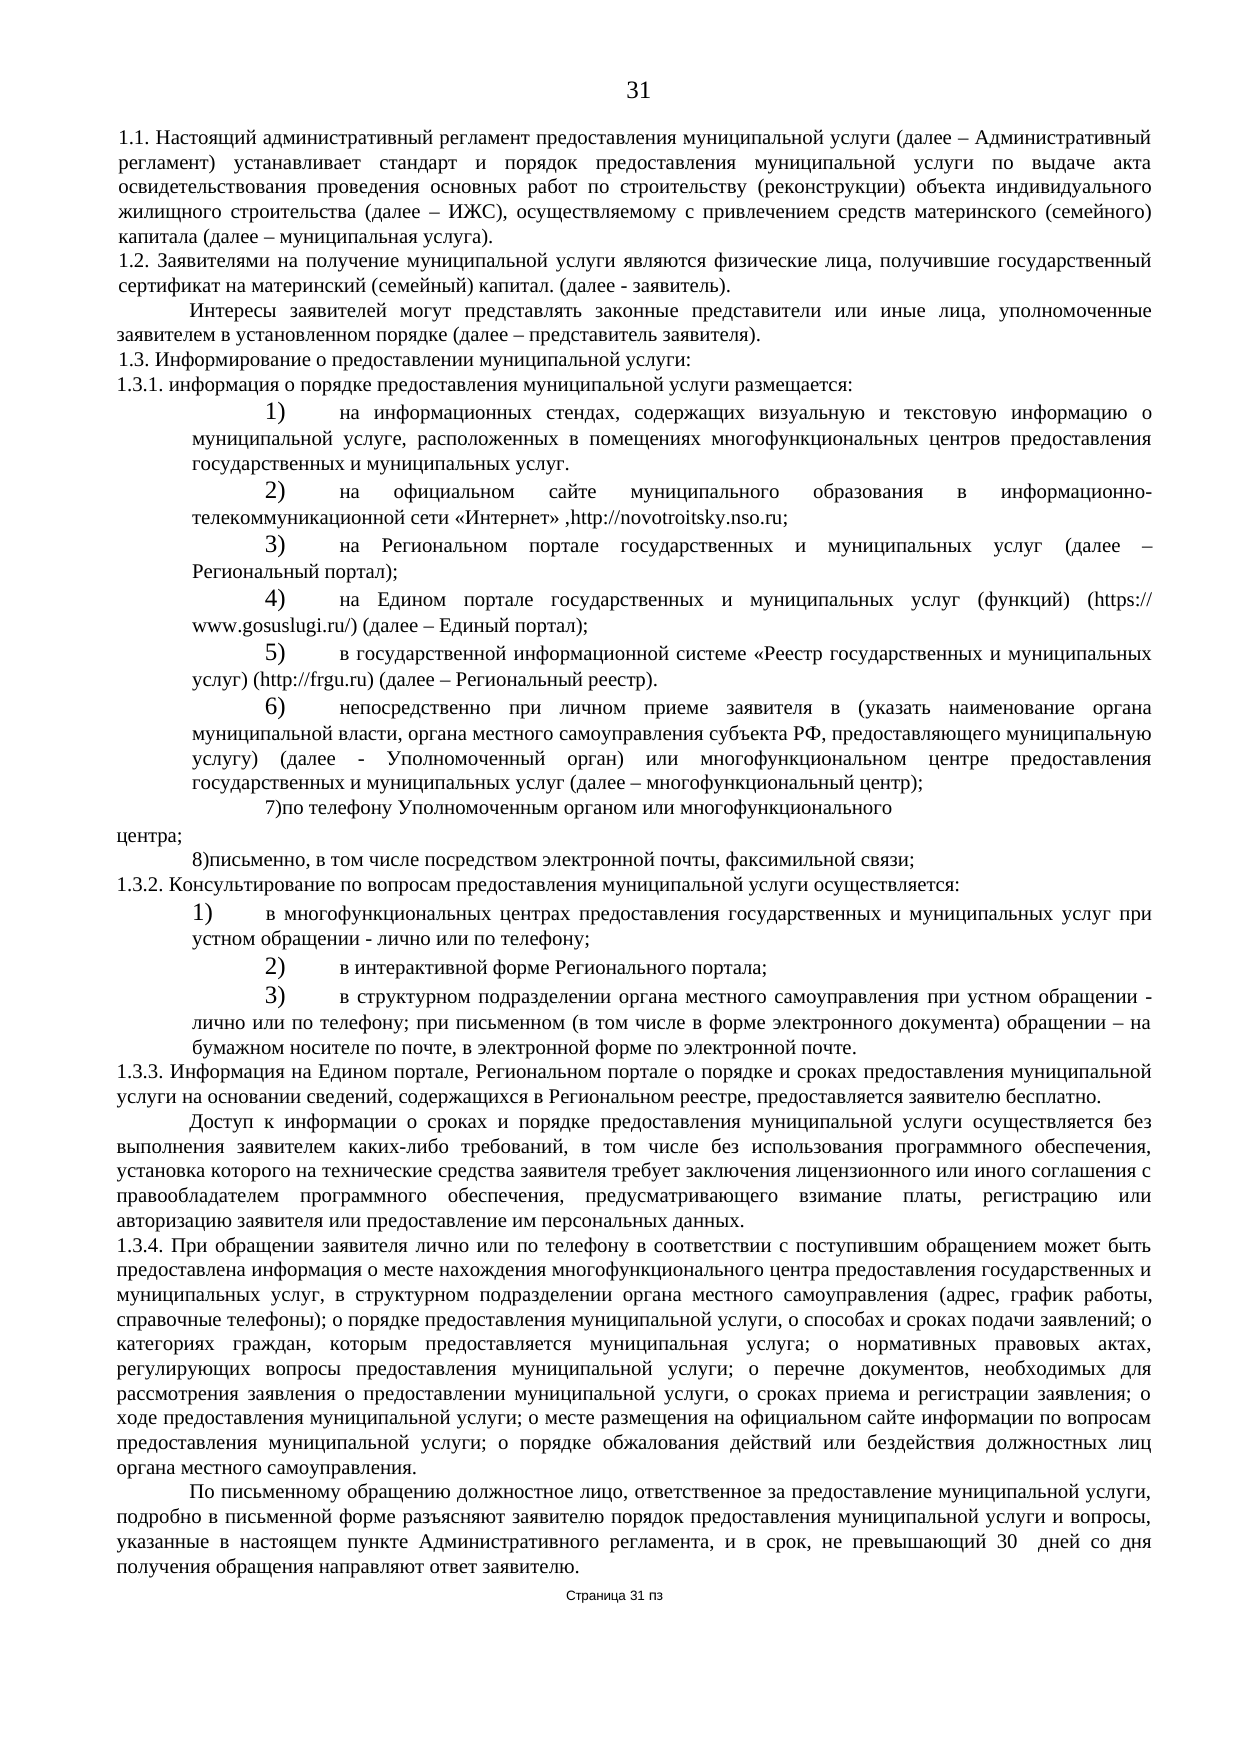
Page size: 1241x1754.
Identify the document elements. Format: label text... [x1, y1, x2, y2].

list в многофункциональных центрах предоставления государственных и муниципальных услуг при устном обращении - лично или по телефону; [192, 897, 1153, 950]
list на информационных стендах, содержащих визуальную и текстовую информацию о муниципальной услуге, расположенных в помещениях многофункциональных центров предоставления государственных и муниципальных услуг. [192, 396, 1153, 474]
text Доступ к информации о сроках и порядке предоставления муниципальной услуги осуществляется без выполнения заявителем каких-либо требований, в том числе без использования программного обеспечения, установка которого на технические средства заявителя требует заключения лицензионного или иного соглашения с правообладателем программного обеспечения, предусматривающего взимание платы, регистрацию или авторизацию заявителя или предоставление им персональных данных. [116, 1109, 1153, 1232]
text 1.3.1. информация о порядке предоставления муниципальной услуги размещается: [116, 372, 1153, 396]
text 8)письменно, в том числе посредством электронной почты, факсимильной связи; [192, 847, 1153, 871]
text 1.3.4. При обращении заявителя лично или по телефону в соответствии с поступившим обращением может быть предоставлена информация о месте нахождения многофункционального центра предоставления государственных и муниципальных услуг, в структурном подразделении органа местного самоуправления (адрес, график работы, справочные телефоны); о порядке предоставления муниципальной услуги, о способах и сроках подачи заявлений; о категориях граждан, которым предоставляется муниципальная услуга; о нормативных правовых актах, регулирующих вопросы предоставления муниципальной услуги; о перечне документов, необходимых для рассмотрения заявления о предоставлении муниципальной услуги, о сроках приема и регистрации заявления; о ходе предоставления муниципальной услуги; о месте размещения на официальном сайте информации по вопросам предоставления муниципальной услуги; о порядке обжалования действий или бездействия должностных лиц органа местного самоуправления. [116, 1232, 1153, 1479]
text 1.3.2. Консультирование по вопросам предоставления муниципальной услуги осуществляется: [116, 872, 1153, 896]
text 7)по телефону Уполномоченным органом или многофункционального [264, 795, 1153, 819]
text центра; [116, 822, 1153, 847]
list на Региональном портале государственных и муниципальных услуг (далее – Региональный портал); [192, 529, 1153, 583]
text 1.2. Заявителями на получение муниципальной услуги являются физические лица, получившие государственный сертификат на материнский (семейный) капитал. (далее - заявитель). [118, 248, 1153, 297]
list в структурном подразделении органа местного самоуправления при устном обращении - лично или по телефону; при письменном (в том числе в форме электронного документа) обращении – на бумажном носителе по почте, в электронной форме по электронной почте. [192, 981, 1153, 1059]
text 1.1. Настоящий административный регламент предоставления муниципальной услуги (далее – Административный регламент) устанавливает стандарт и порядок предоставления муниципальной услуги по выдаче акта освидетельствования проведения основных работ по строительству (реконструкции) объекта индивидуального жилищного строительства (далее – ИЖС), осуществляемому с привлечением средств материнского (семейного) капитала (далее – муниципальная услуга). [118, 125, 1153, 248]
text 1.3. Информирование о предоставлении муниципальной услуги: [118, 347, 1153, 371]
list непосредственно при личном приеме заявителя в (указать наименование органа муниципальной власти, органа местного самоуправления субъекта РФ, предоставляющего муниципальную услугу) (далее - Уполномоченный орган) или многофункциональном центре предоставления государственных и муниципальных услуг (далее – многофункциональный центр); [192, 691, 1153, 794]
list в государственной информационной системе «Реестр государственных и муниципальных услуг) (http://frgu.ru) (далее – Региональный реестр). [192, 637, 1153, 691]
text 1.3.3. Информация на Едином портале, Региональном портале о порядке и сроках предоставления муниципальной услуги на основании сведений, содержащихся в Региональном реестре, предоставляется заявителю бесплатно. [116, 1059, 1153, 1108]
list на официальном сайте муниципального образования в информационно-телекоммуникационной сети «Интернет» ,http://novotroitsky.nso.ru; [192, 475, 1153, 529]
text Интересы заявителей могут представлять законные представители или иные лица, уполномоченные заявителем в установленном порядке (далее – представитель заявителя). [116, 298, 1153, 346]
text По письменному обращению должностное лицо, ответственное за предоставление муниципальной услуги, подробно в письменной форме разъясняют заявителю порядок предоставления муниципальной услуги и вопросы, указанные в настоящем пункте Административного регламента, и в срок, не превышающий 30 дней со дня получения обращения направляют ответ заявителю. [116, 1479, 1153, 1578]
list на Едином портале государственных и муниципальных услуг (функций) (https:// www.gosuslugi.ru/) (далее – Единый портал); [192, 583, 1153, 637]
list в интерактивной форме Регионального портала; [192, 951, 1153, 980]
